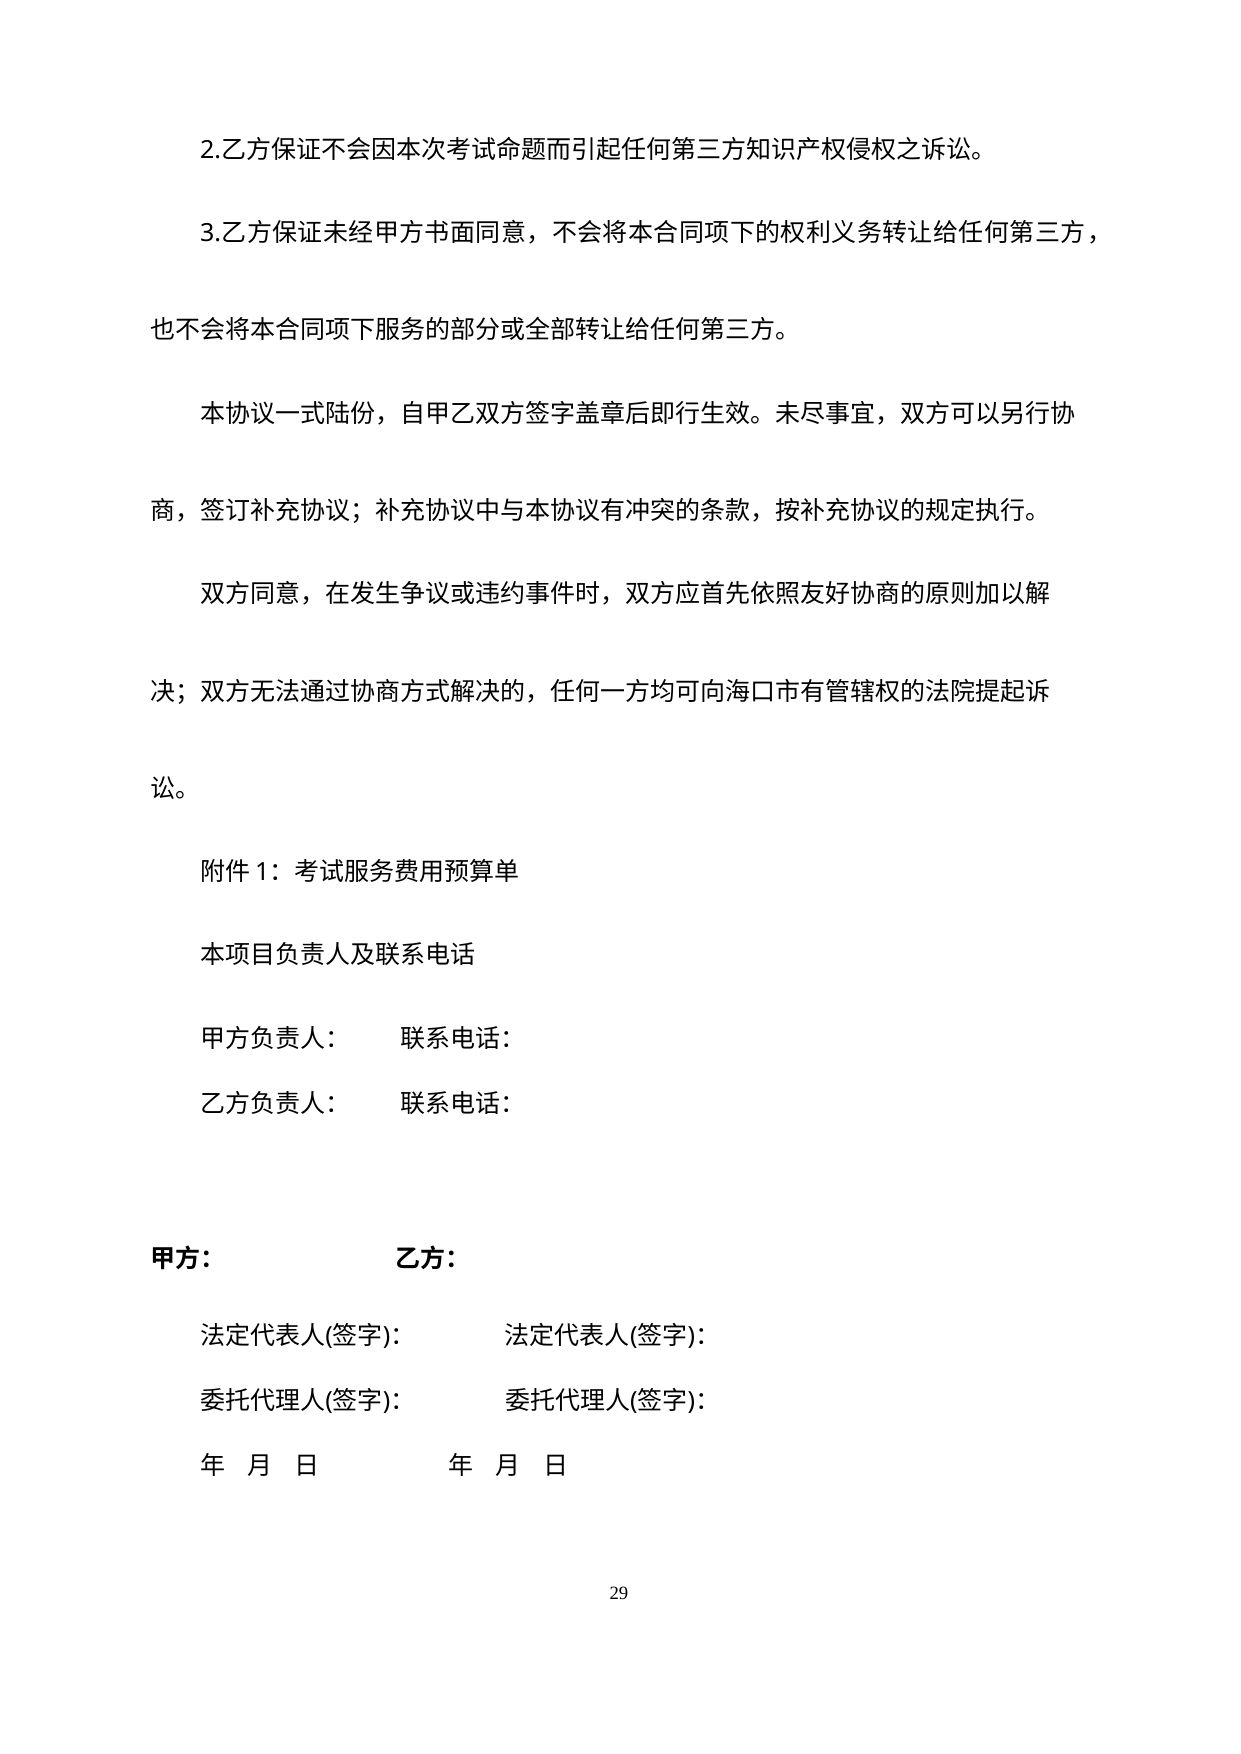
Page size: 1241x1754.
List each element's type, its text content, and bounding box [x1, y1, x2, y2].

text 本项目负责人及联系电话 [150, 921, 1060, 986]
text 本协议一式陆份，自甲乙双方签字盖章后即行生效。未尽事宜，双方可以另行协商，签订补充协议；补充协议中与本协议有冲突的条款，按补充协议的规定执行。 [150, 379, 1087, 541]
text 年 月 日 年 月 日 [150, 1431, 1087, 1496]
text 委托代理人(签字)： 委托代理人(签字)： [150, 1366, 1087, 1431]
text 甲方负责人： 联系电话： [150, 1004, 1087, 1069]
text 乙方负责人： 联系电话： [150, 1069, 1087, 1134]
text 甲方： 乙方： [150, 1224, 1087, 1289]
text 附件1：考试服务费用预算单 [150, 837, 1060, 902]
text 2.乙方保证不会因本次考试命题而引起任何第三方知识产权侵权之诉讼。 [150, 115, 1087, 180]
text 双方同意，在发生争议或违约事件时，双方应首先依照友好协商的原则加以解决；双方无法通过协商方式解决的，任何一方均可向海口市有管辖权的法院提起诉讼。 [150, 559, 1060, 819]
text 法定代表人(签字)： 法定代表人(签字)： [150, 1301, 1087, 1366]
text 3.乙方保证未经甲方书面同意，不会将本合同项下的权利义务转让给任何第三方，也不会将本合同项下服务的部分或全部转让给任何第三方。 [150, 198, 1087, 361]
